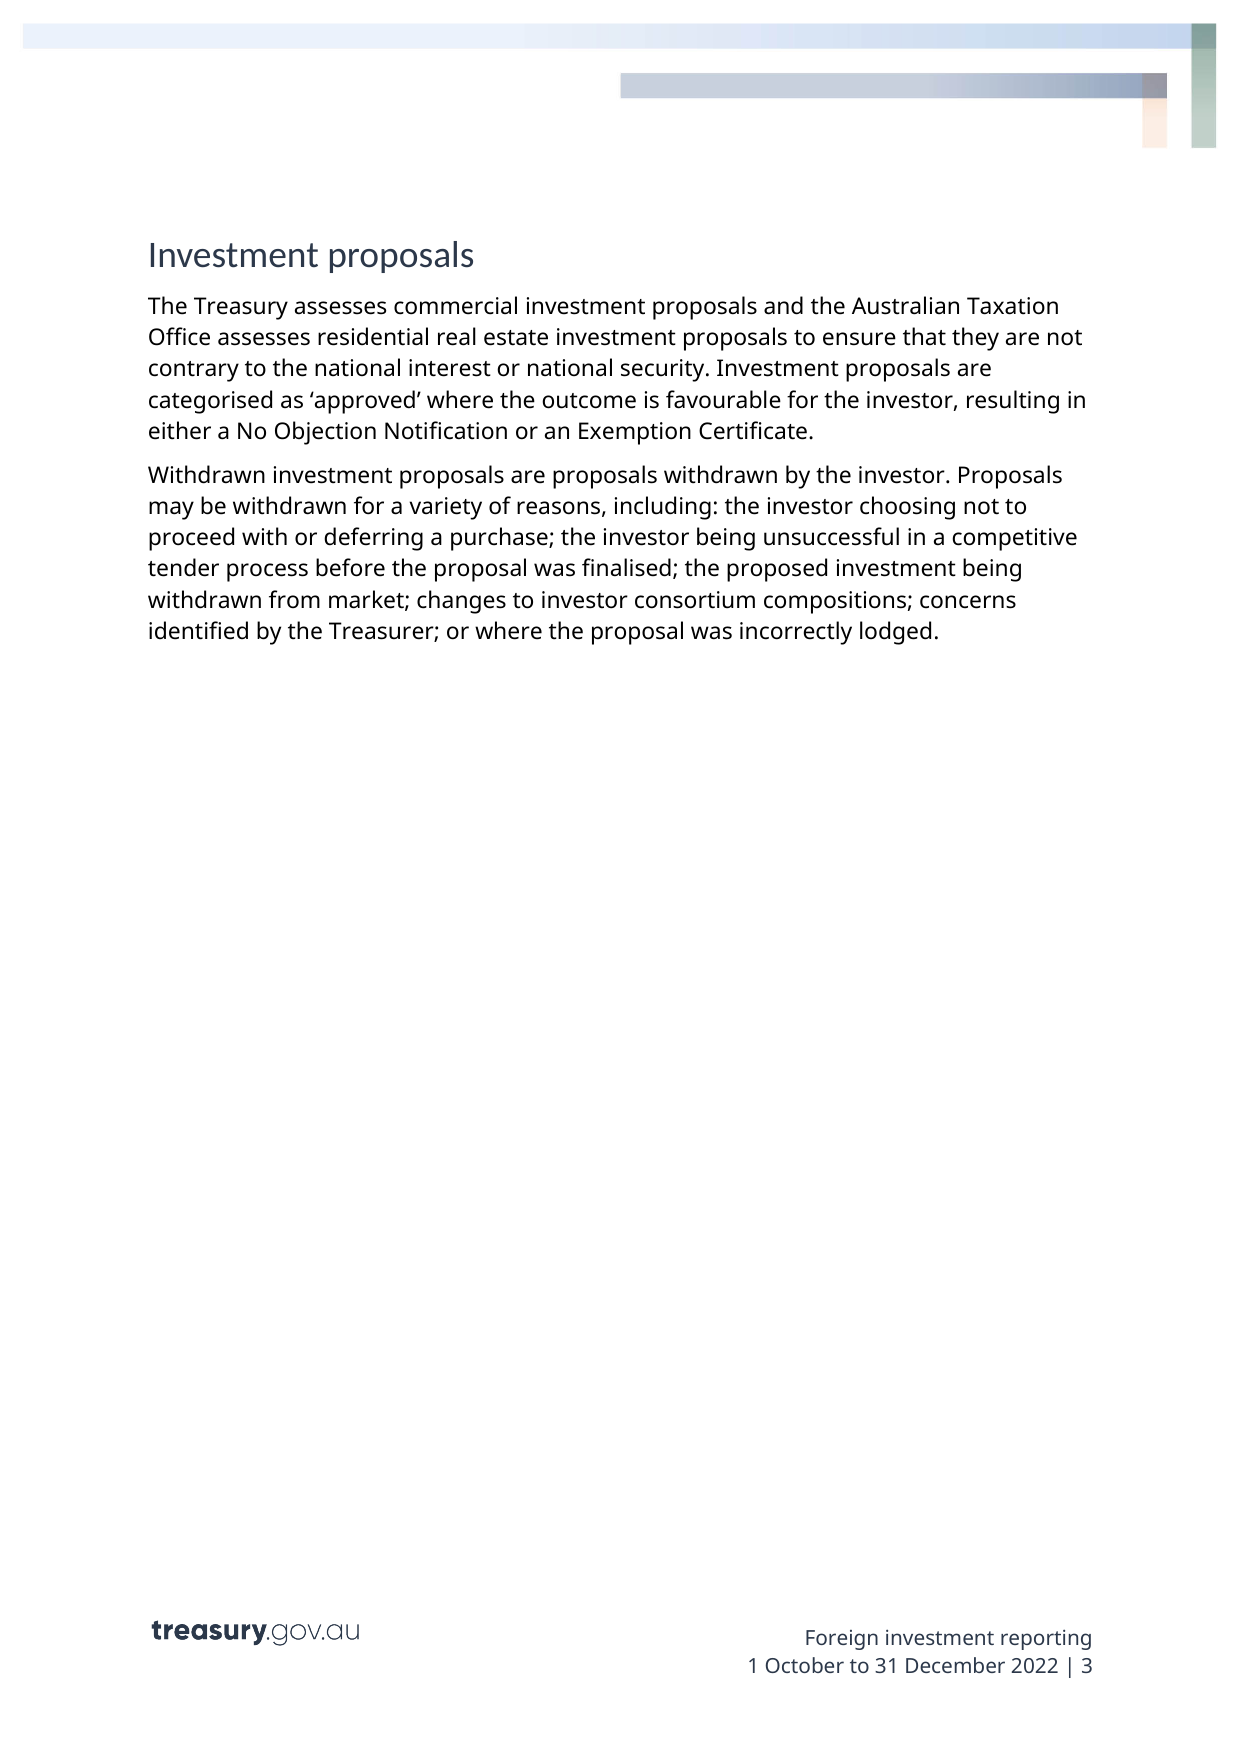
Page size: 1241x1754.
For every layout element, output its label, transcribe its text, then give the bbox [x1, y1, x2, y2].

text The Treasury assesses commercial investment proposals and the Australian Taxation Office assesses residential real estate investment proposals to ensure that they are not contrary to the national interest or national security. Investment proposals are categorised as ‘approved’ where the outcome is favourable for the investor, resulting in either a No Objection Notification or an Exemption Certificate. [148, 290, 1093, 446]
text Investment proposals [148, 229, 1093, 277]
text Withdrawn investment proposals are proposals withdrawn by the investor. Proposals may be withdrawn for a variety of reasons, including: the investor choosing not to proceed with or deferring a purchase; the investor being unsuccessful in a competitive tender process before the proposal was finalised; the proposed investment being withdrawn from market; changes to investor consortium compositions; concerns identified by the Treasurer; or where the proposal was incorrectly lodged. [148, 459, 1093, 646]
picture [147, 1612, 365, 1646]
picture [0, 0, 1241, 172]
